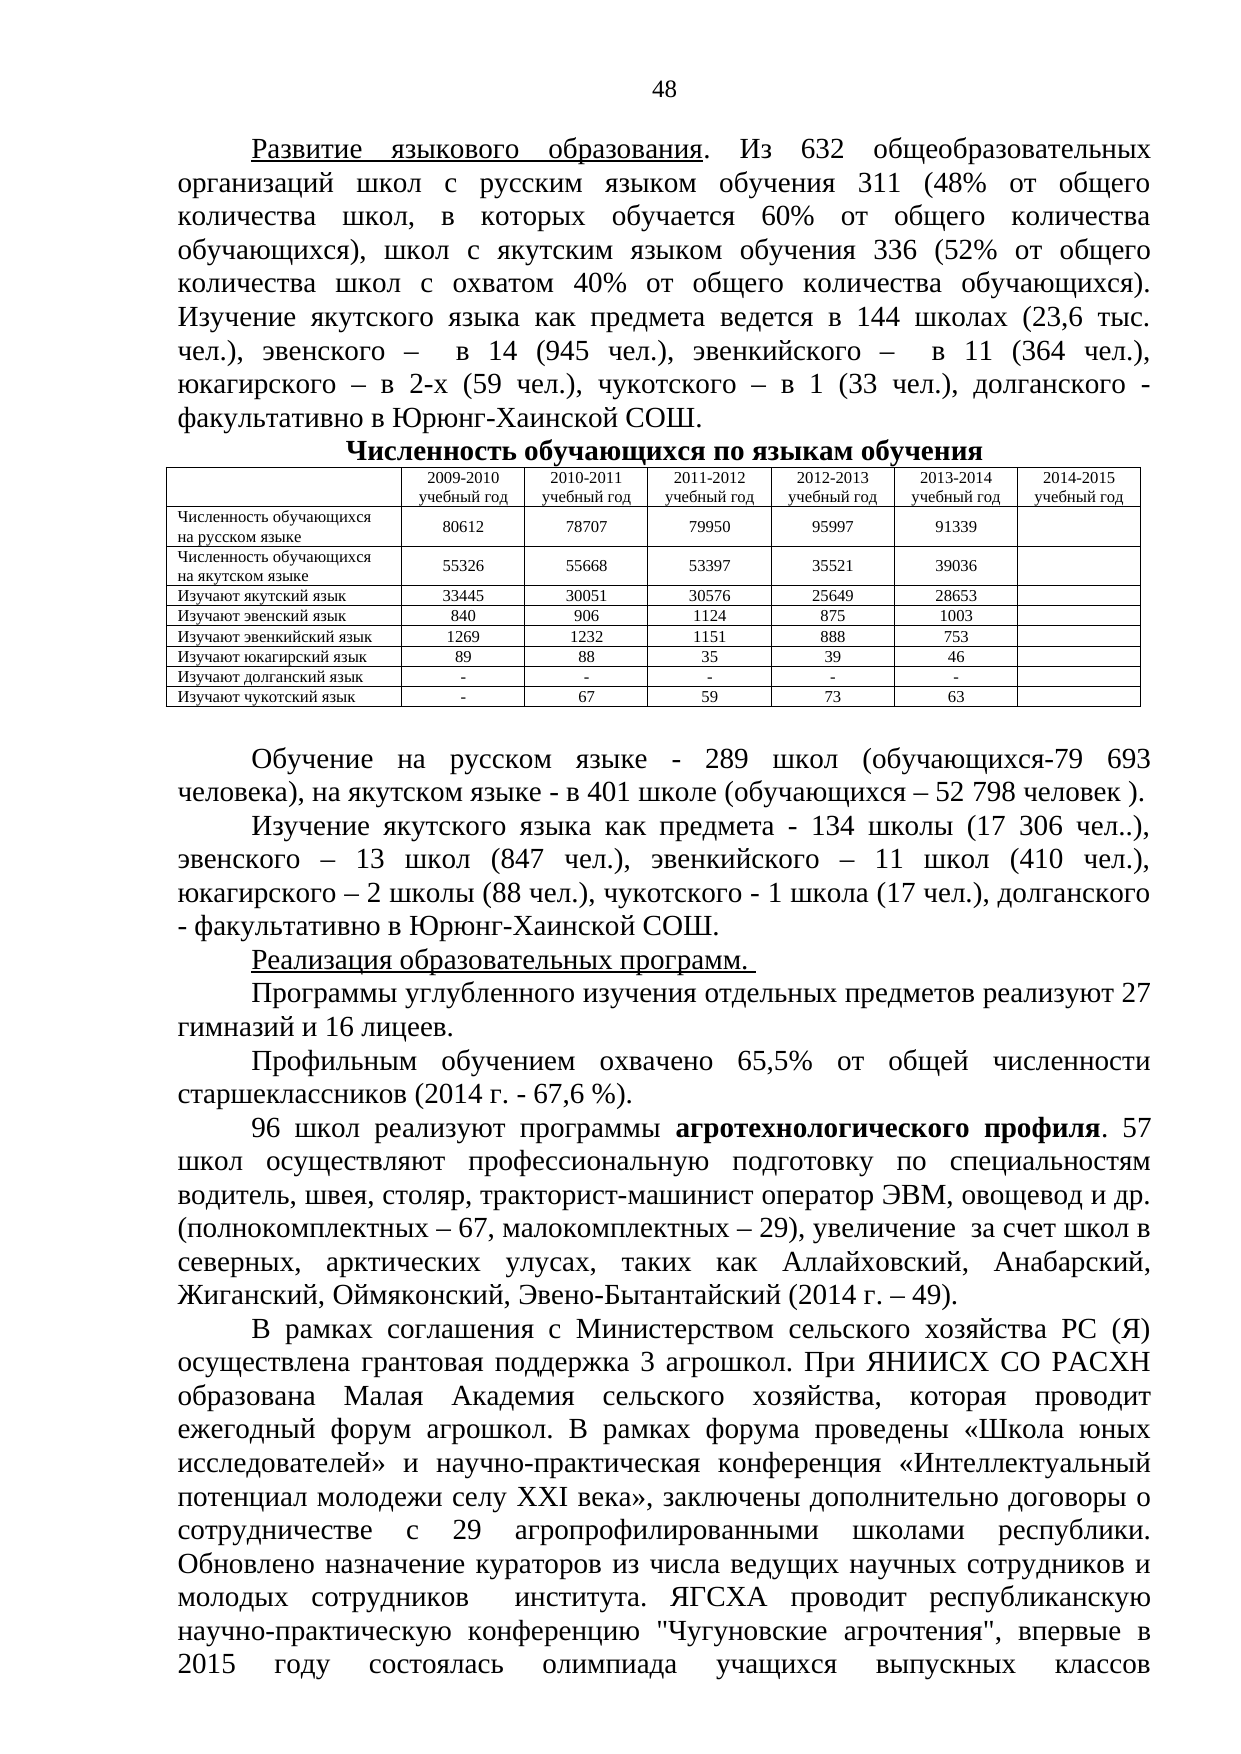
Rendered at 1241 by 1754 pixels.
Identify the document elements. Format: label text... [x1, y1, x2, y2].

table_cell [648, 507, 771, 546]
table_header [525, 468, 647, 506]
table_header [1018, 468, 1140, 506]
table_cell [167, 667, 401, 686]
text Профильным обучением охвачено 65,5% от общей численности старшеклассников (2014 г. - 67,6 %). [177, 1043, 1152, 1110]
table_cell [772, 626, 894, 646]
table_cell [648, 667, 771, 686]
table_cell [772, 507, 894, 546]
text Программы углубленного изучения отдельных предметов реализуют 27 гимназий и 16 лицеев. [177, 976, 1152, 1043]
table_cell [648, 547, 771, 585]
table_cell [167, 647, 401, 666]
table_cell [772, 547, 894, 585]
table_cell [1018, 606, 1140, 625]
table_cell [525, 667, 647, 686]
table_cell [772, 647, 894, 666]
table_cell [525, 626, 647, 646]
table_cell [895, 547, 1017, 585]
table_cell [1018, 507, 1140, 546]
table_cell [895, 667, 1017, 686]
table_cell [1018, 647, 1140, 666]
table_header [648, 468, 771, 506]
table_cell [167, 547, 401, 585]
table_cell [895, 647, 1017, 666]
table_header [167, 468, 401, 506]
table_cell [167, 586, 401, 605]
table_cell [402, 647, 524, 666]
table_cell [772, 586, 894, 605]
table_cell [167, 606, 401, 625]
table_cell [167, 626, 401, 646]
text Обучение на русском языке - 289 школ (обучающихся-79 693 человека), на якутском языке - в 401 школе (обучающихся – 52 798 человек ). [177, 741, 1152, 808]
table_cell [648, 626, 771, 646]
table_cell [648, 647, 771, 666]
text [177, 1311, 1152, 1680]
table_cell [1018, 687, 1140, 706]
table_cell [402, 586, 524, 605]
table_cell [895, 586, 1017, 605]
text Развитие языкового образования. Из 632 общеобразовательных организаций школ с русским языком обучения 311 (48% от общего количества школ, в которых обучается 60% от общего количества обучающихся), школ с якутским языком обучения 336 (52% от общего количества школ с охватом 40% от общего количества обучающихся). Изучение якутского языка как предмета ведется в 144 школах (23,6 тыс. чел.), эвенского – в 14 (945 чел.), эвенкийского – в 11 (364 чел.), юкагирского – в 2-х (59 чел.), чукотского – в 1 (33 чел.), долганского - факультативно в Юрюнг-Хаинской СОШ. [177, 131, 1152, 433]
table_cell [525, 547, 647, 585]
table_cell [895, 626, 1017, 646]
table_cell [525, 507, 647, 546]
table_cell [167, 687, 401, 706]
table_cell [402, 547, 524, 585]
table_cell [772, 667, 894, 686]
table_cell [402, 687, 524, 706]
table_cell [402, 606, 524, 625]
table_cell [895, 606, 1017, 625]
text Изучение якутского языка как предмета - 134 школы (17 306 чел..), эвенского – 13 школ (847 чел.), эвенкийского – 11 школ (410 чел.), юкагирского – 2 школы (88 чел.), чукотского - 1 школа (17 чел.), долганского - факультативно в Юрюнг-Хаинской СОШ. [177, 808, 1152, 942]
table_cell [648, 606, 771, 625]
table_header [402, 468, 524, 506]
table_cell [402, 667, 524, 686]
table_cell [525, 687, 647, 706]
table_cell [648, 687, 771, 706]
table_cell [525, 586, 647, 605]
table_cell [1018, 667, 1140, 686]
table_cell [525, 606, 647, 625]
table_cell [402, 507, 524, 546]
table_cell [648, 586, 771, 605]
text 96 школ реализуют программы агротехнологического профиля. 57 школ осуществляют профессиональную подготовку по специальностям водитель, швея, столяр, тракторист-машинист оператор ЭВМ, овощевод и др. (полнокомплектных – 67, малокомплектных – 29), увеличение за счет школ в северных, арктических улусах, таких как Аллайховский, Анабарский, Жиганский, Оймяконский, Эвено-Бытантайский (2014 г. – 49). [177, 1110, 1152, 1311]
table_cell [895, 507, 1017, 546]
text Численность обучающихся по языкам обучения [177, 433, 1152, 467]
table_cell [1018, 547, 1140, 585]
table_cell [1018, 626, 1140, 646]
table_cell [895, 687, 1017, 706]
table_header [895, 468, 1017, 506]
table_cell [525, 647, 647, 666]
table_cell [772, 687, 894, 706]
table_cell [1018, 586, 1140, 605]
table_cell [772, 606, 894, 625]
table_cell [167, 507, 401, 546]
text Реализация образовательных программ. [177, 942, 1152, 976]
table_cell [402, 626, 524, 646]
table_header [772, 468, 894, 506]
